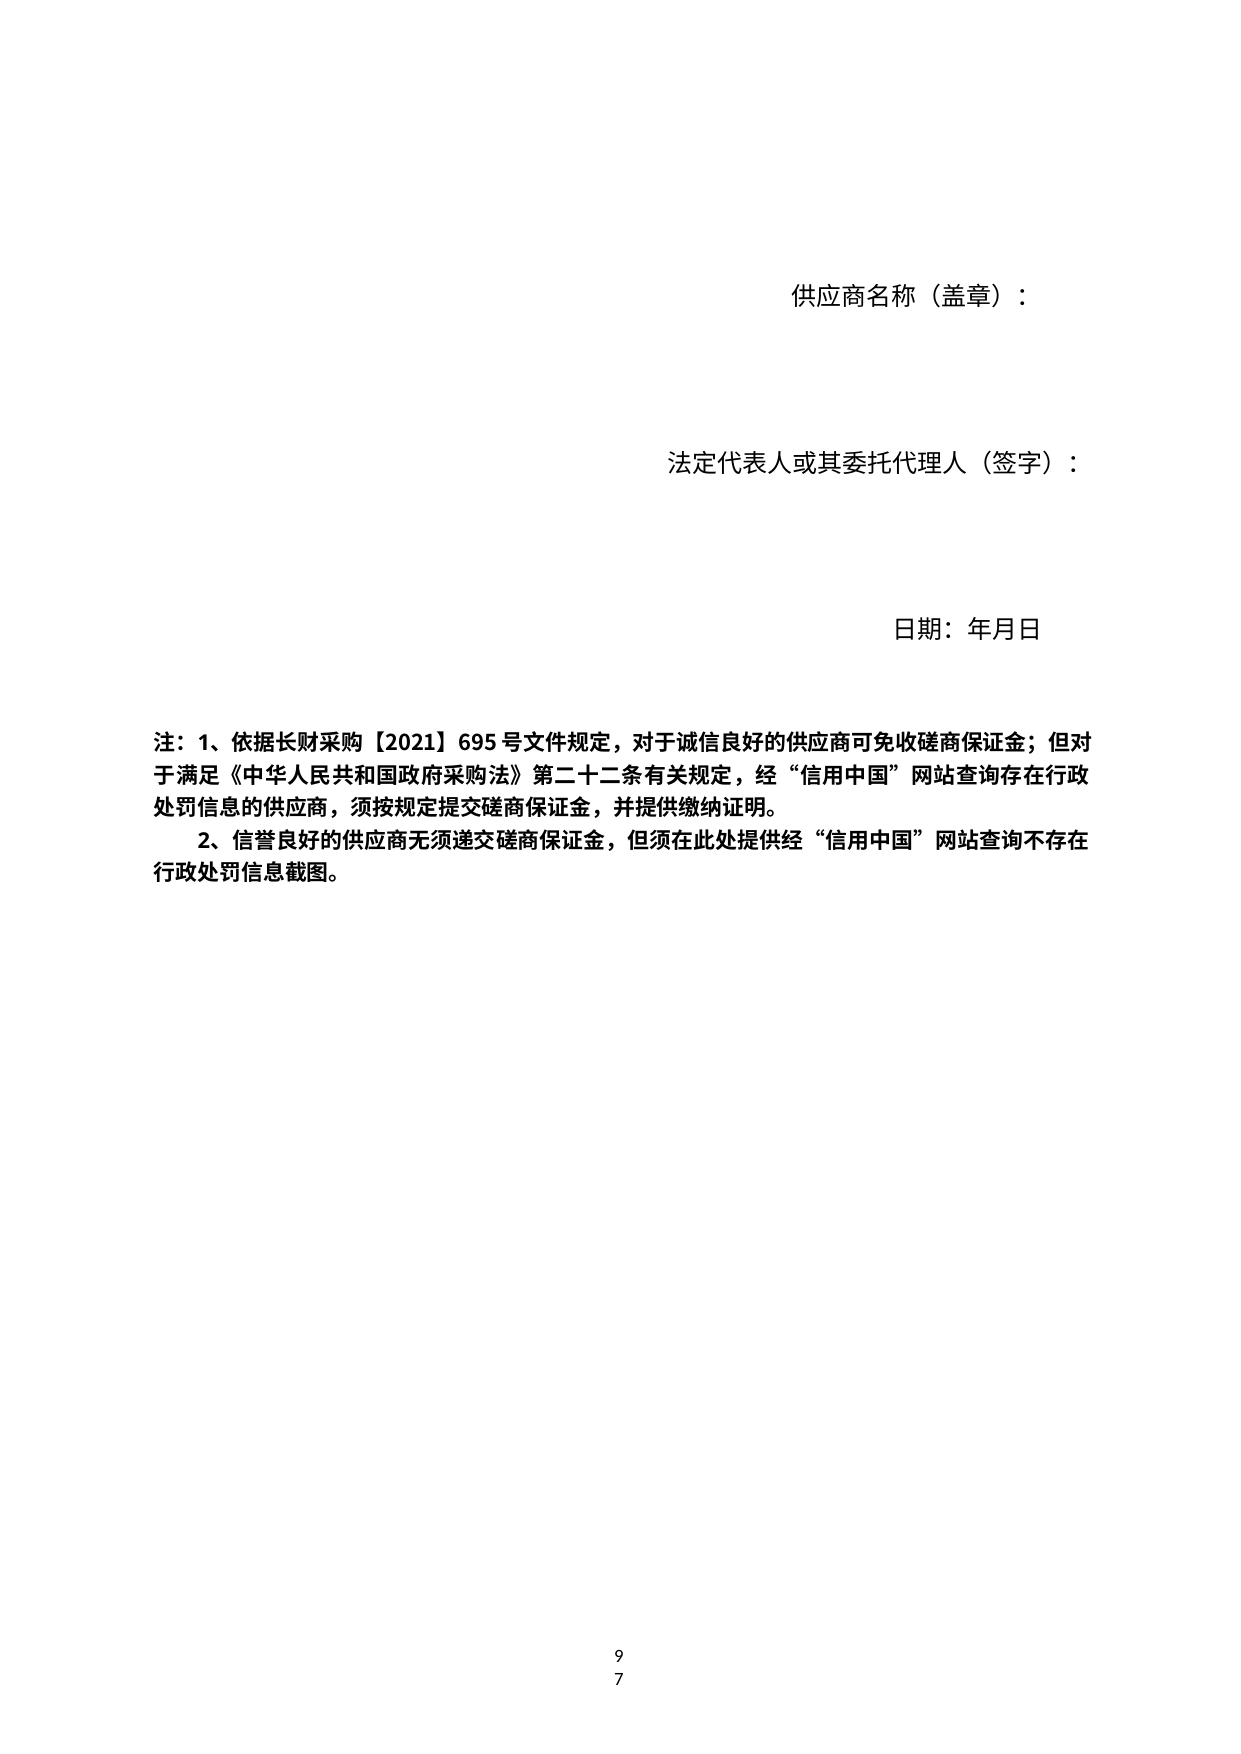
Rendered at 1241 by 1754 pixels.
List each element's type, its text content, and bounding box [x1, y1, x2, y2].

text 2、信誉良好的供应商无须递交磋商保证金，但须在此处提供经“信用中国”网站查询不存在行政处罚信息截图。 [153, 822, 1092, 887]
text 日期：年月日 [153, 595, 1042, 660]
text 注：1、依据长财采购【2021】695号文件规定，对于诚信良好的供应商可免收磋商保证金；但对于满足《中华人民共和国政府采购法》第二十二条有关规定，经“信用中国”网站查询存在行政处罚信息的供应商，须按规定提交磋商保证金，并提供缴纳证明。 [153, 725, 1092, 822]
text 供应商名称（盖章）： [153, 262, 1042, 327]
text 法定代表人或其委托代理人（签字）： [153, 429, 1092, 494]
